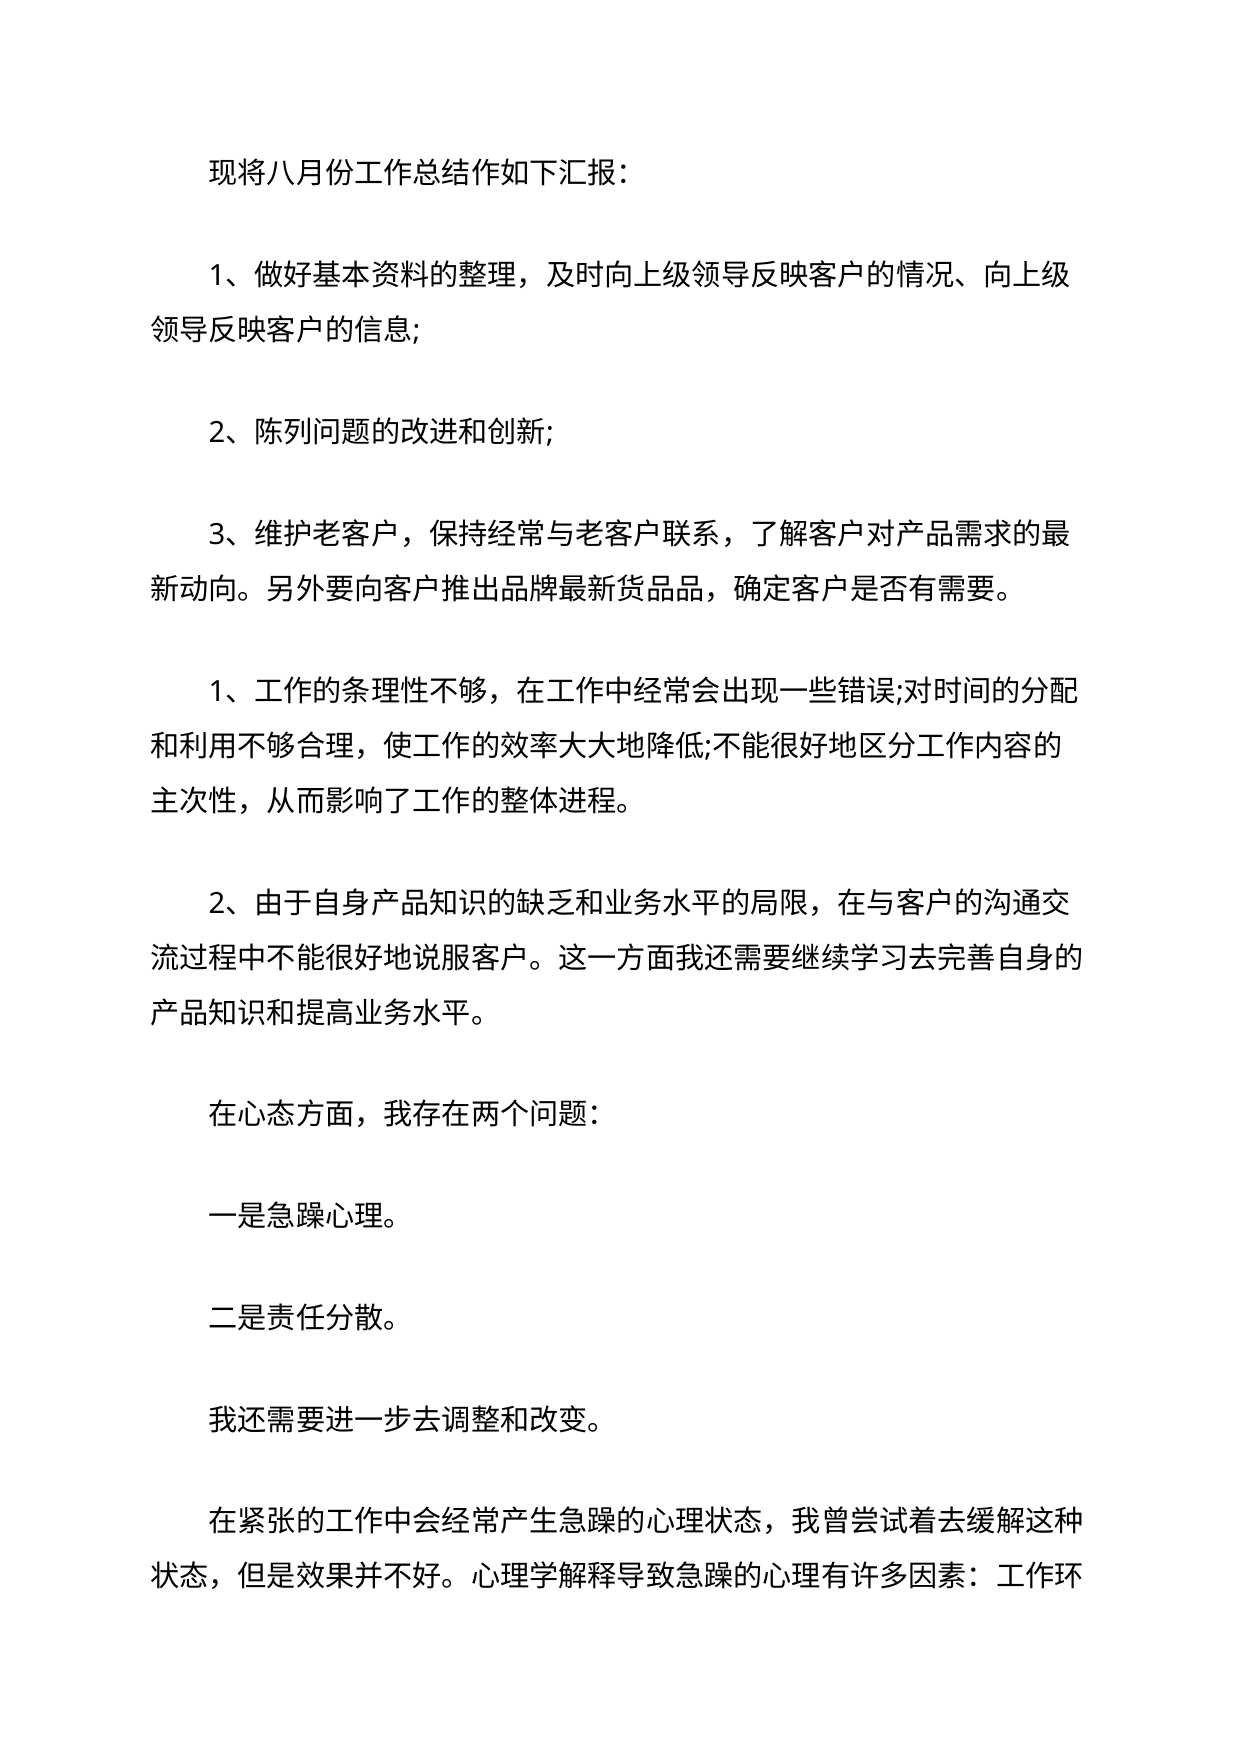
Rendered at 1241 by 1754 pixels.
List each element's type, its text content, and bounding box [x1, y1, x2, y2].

text 一是急躁心理。 [150, 1193, 1090, 1235]
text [150, 1498, 1090, 1595]
text 现将八月份工作总结作如下汇报： [150, 150, 1090, 192]
text 2、由于自身产品知识的缺乏和业务水平的局限，在与客户的沟通交流过程中不能很好地说服客户。这一方面我还需要继续学习去完善自身的产品知识和提高业务水平。 [150, 879, 1090, 1031]
text 二是责任分散。 [150, 1294, 1090, 1337]
text 1、做好基本资料的整理，及时向上级领导反映客户的情况、向上级领导反映客户的信息; [150, 252, 1090, 349]
text 在心态方面，我存在两个问题： [150, 1091, 1090, 1133]
text 3、维护老客户，保持经常与老客户联系，了解客户对产品需求的最新动向。另外要向客户推出品牌最新货品品，确定客户是否有需要。 [150, 511, 1090, 608]
text 2、陈列问题的改进和创新; [150, 409, 1090, 451]
text 1、工作的条理性不够，在工作中经常会出现一些错误;对时间的分配和利用不够合理，使工作的效率大大地降低;不能很好地区分工作内容的主次性，从而影响了工作的整体进程。 [150, 667, 1090, 820]
text 我还需要进一步去调整和改变。 [150, 1396, 1090, 1438]
